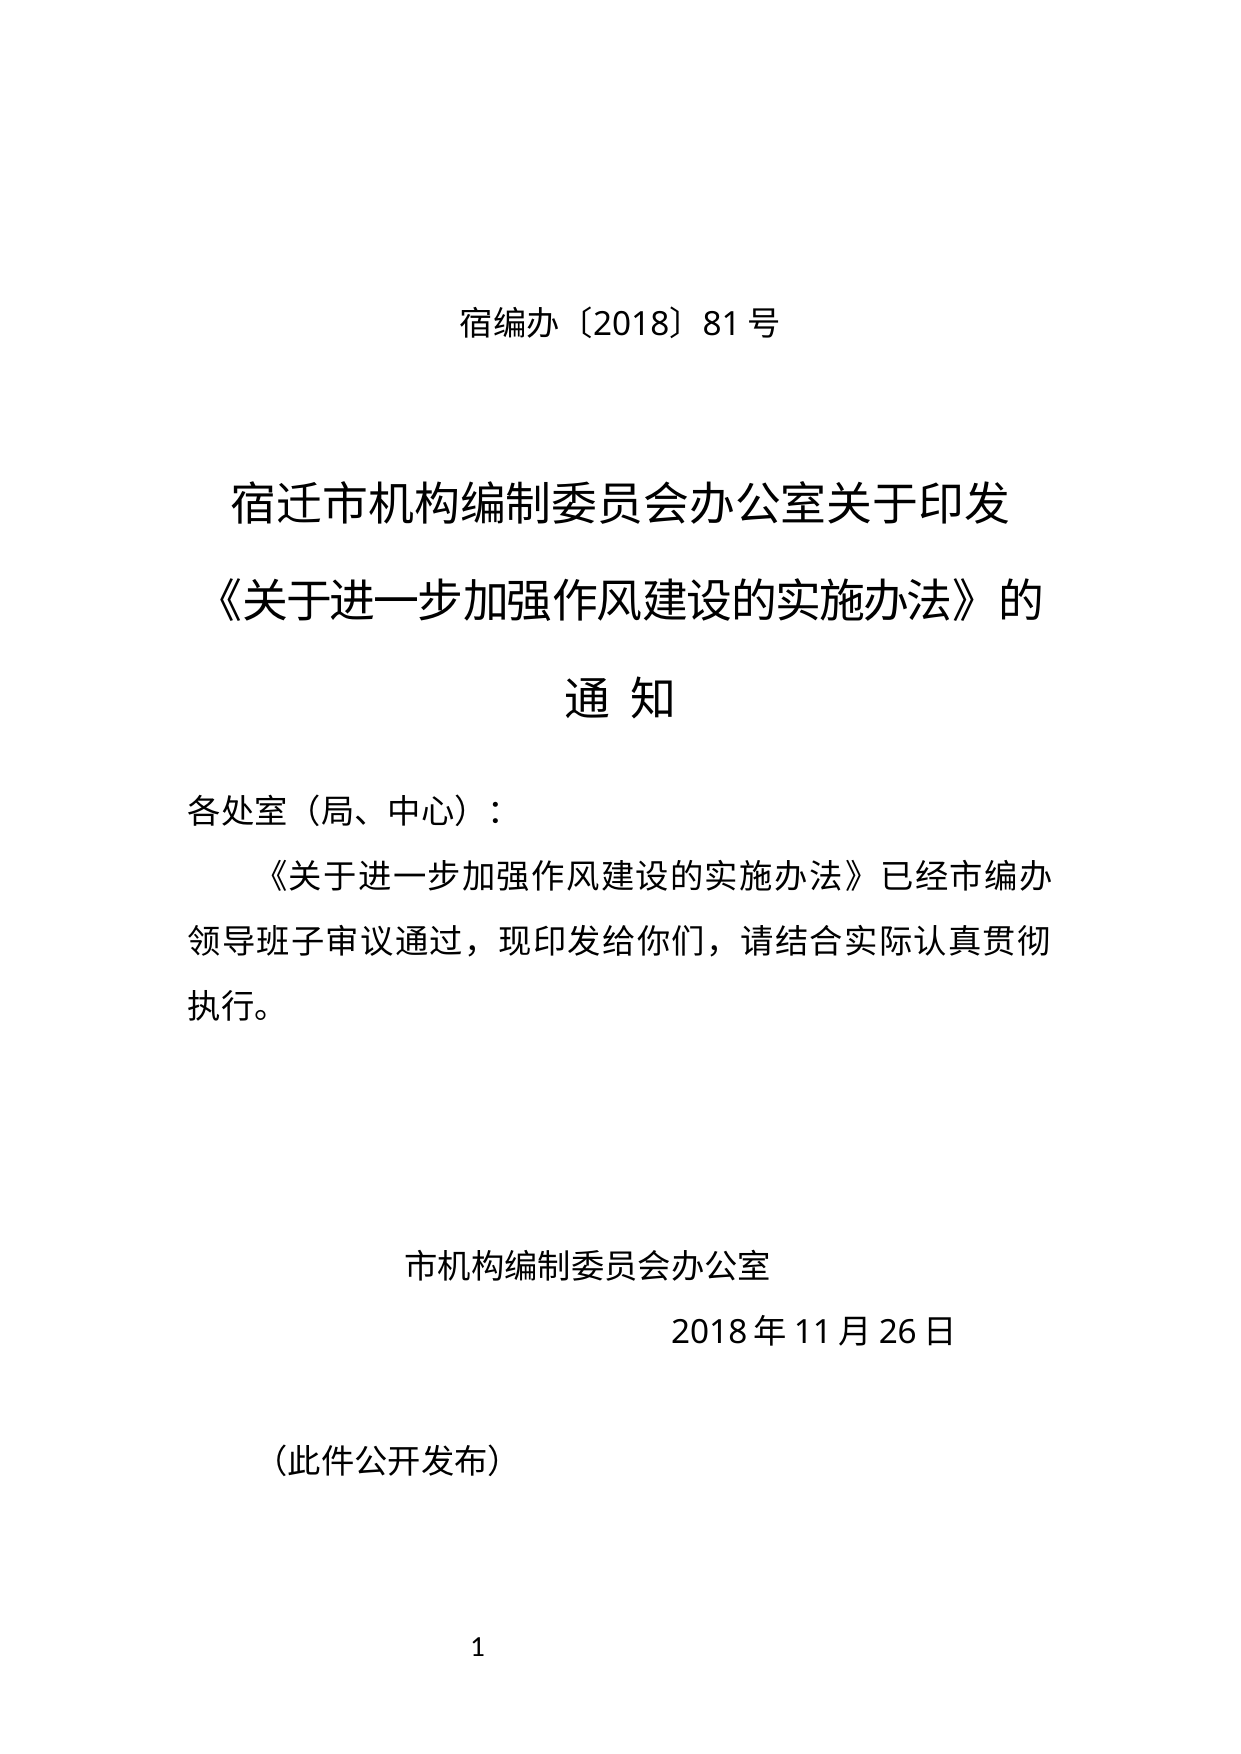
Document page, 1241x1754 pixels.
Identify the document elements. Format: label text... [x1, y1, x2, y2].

text 《关于进一步加强作风建设的实施办法》已经市编办领导班子审议通过，现印发给你们，请结合实际认真贯彻执行。 [187, 841, 1053, 1036]
text 市机构编制委员会办公室 [187, 1231, 1053, 1296]
text 各处室（局、中心）： [187, 776, 1053, 841]
text 宿编办〔2018〕81号 [187, 289, 1053, 354]
text （此件公开发布） [187, 1426, 1053, 1491]
text 2018年11月26日 [187, 1296, 1053, 1361]
text 《关于进一步加强作风建设的实施办法》的 [187, 549, 1053, 646]
text 宿迁市机构编制委员会办公室关于印发 [187, 451, 1053, 549]
text 通 知 [187, 646, 1053, 744]
